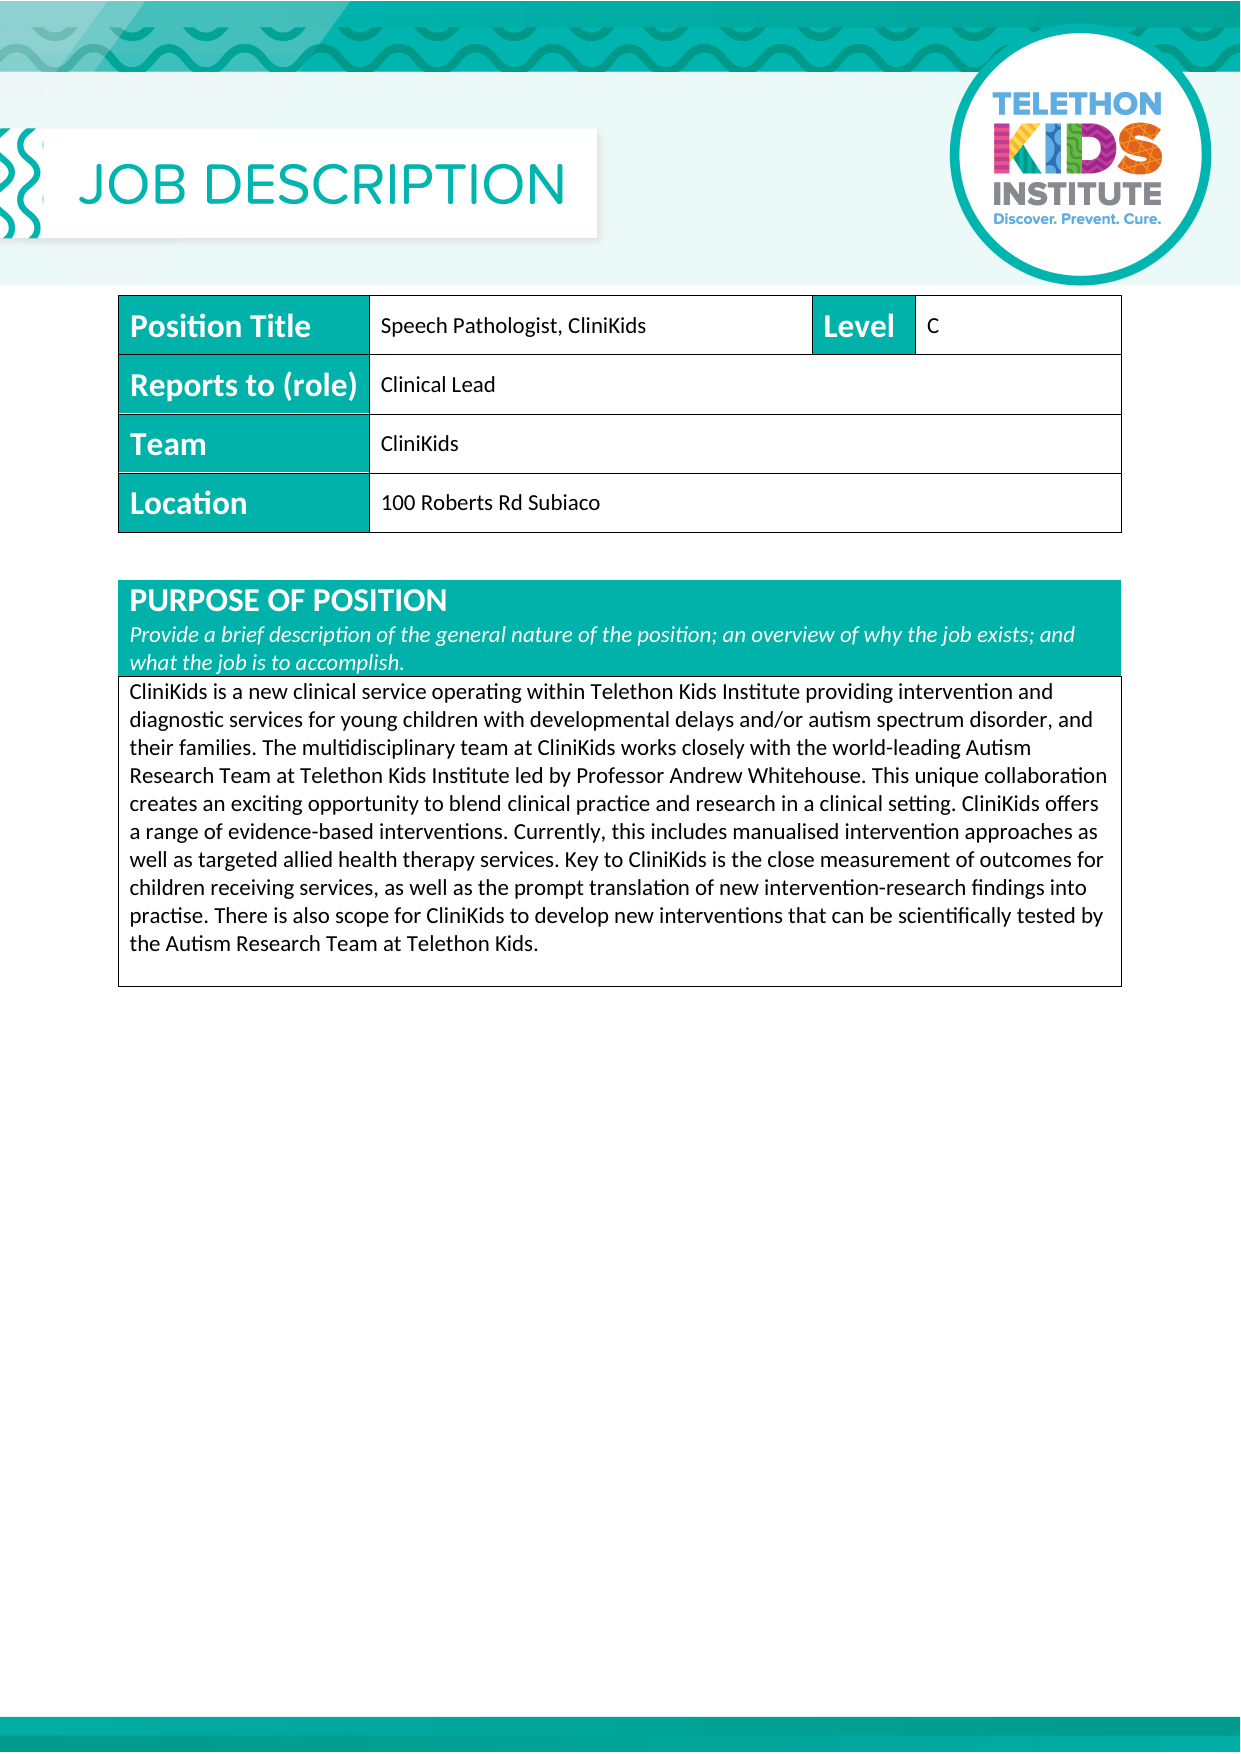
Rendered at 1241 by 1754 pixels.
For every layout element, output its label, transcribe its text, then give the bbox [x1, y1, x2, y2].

table_header PURPOSE OF POSITION Provide a brief description of the general nature of the position; an overview of why the job exists; and what the job is to accomplish. [118, 580, 1121, 676]
picture [0, 1, 1241, 292]
table_cell 100 Roberts Rd Subiaco [370, 474, 1121, 532]
picture [0, 1709, 1241, 1752]
table_header C [916, 296, 1121, 354]
table_cell CliniKids [370, 415, 1121, 472]
table_cell CliniKids is a new clinical service operating within Telethon Kids Institute providing intervention and diagnostic services for young children with developmental delays and/or autism spectrum disorder, and their families. The multidisciplinary team at CliniKids works closely with the world-leading Autism Research Team at Telethon Kids Institute led by Professor Andrew Whitehouse. This unique collaboration creates an exciting opportunity to blend clinical practice and research in a clinical setting. CliniKids offers a range of evidence-based interventions. Currently, this includes manualised intervention approaches as well as targeted allied health therapy services. Key to CliniKids is the close measurement of outcomes for children receiving services, as well as the prompt translation of new intervention-research findings into practise. There is also scope for CliniKids to develop new interventions that can be scientifically tested by the Autism Research Team at Telethon Kids. [119, 677, 1121, 986]
table_header Level [813, 296, 915, 354]
table_header Speech Pathologist, CliniKids [370, 296, 812, 354]
table_cell Location [119, 474, 369, 532]
table_cell Clinical Lead [370, 355, 1121, 413]
table_cell Team [119, 415, 369, 472]
table_cell Reports to (role) [119, 355, 369, 413]
table_header Position Title [119, 296, 369, 354]
